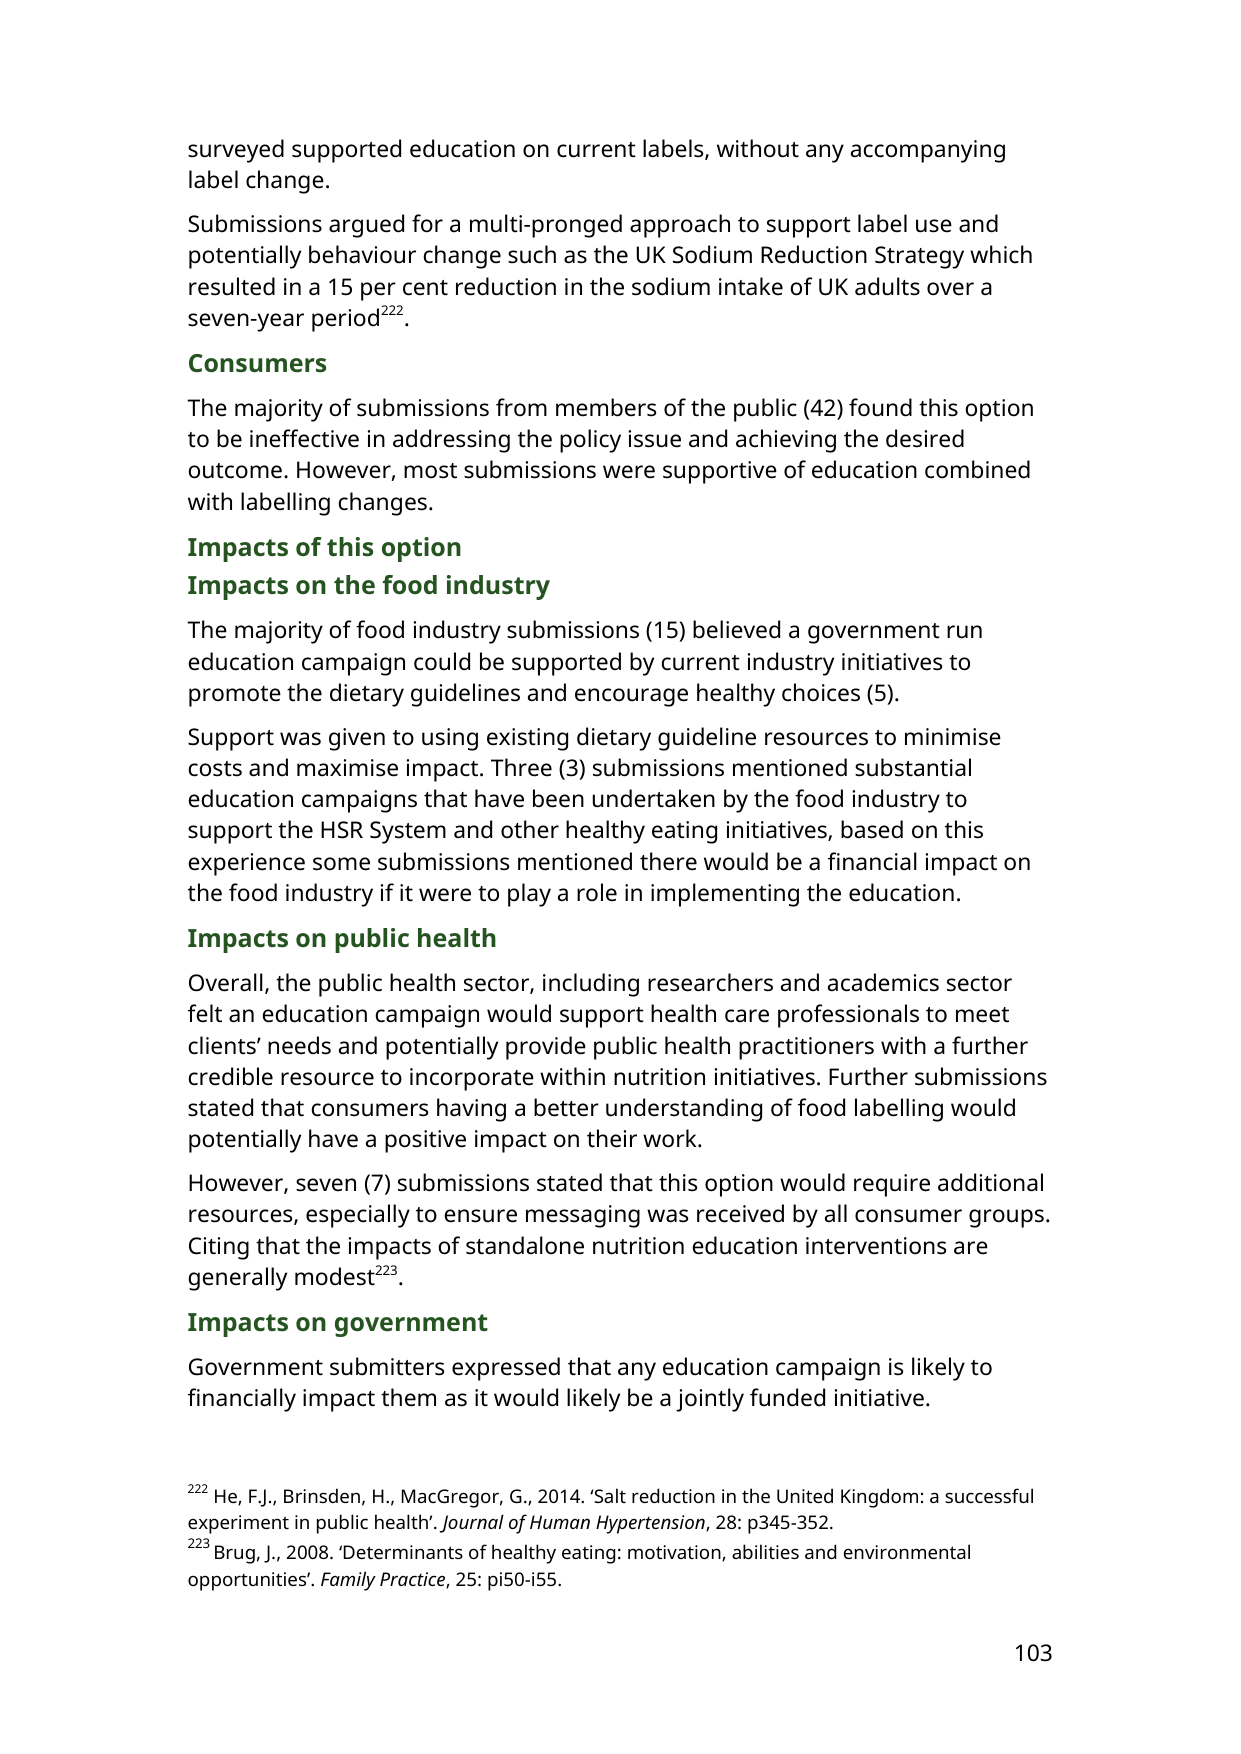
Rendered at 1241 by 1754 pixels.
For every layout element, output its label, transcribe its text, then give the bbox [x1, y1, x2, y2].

text Government submitters expressed that any education campaign is likely to financially impact them as it would likely be a jointly funded initiative. [187, 1351, 1053, 1414]
subtitle Impacts on public health [187, 921, 1053, 954]
text Support was given to using existing dietary guideline resources to minimise costs and maximise impact. Three (3) submissions mentioned substantial education campaigns that have been undertaken by the food industry to support the HSR System and other healthy eating initiatives, based on this experience some submissions mentioned there would be a financial impact on the food industry if it were to play a role in implementing the education. [187, 721, 1053, 908]
text Submissions argued for a multi-pronged approach to support label use and potentially behaviour change such as the UK Sodium Reduction Strategy which resulted in a 15 per cent reduction in the sodium intake of UK adults over a seven-year period. [187, 208, 1053, 333]
text The majority of submissions from members of the public (42) found this option to be ineffective in addressing the policy issue and achieving the desired outcome. However, most submissions were supportive of education combined with labelling changes. [187, 392, 1053, 517]
text The majority of food industry submissions (15) believed a government run education campaign could be supported by current industry initiatives to promote the dietary guidelines and encourage healthy choices (5). [187, 614, 1053, 708]
text Overall, the public health sector, including researchers and academics sector felt an education campaign would support health care professionals to meet clients’ needs and potentially provide public health practitioners with a further credible resource to incorporate within nutrition initiatives. Further submissions stated that consumers having a better understanding of food labelling would potentially have a positive impact on their work. [187, 967, 1053, 1154]
subtitle Impacts of this option [187, 529, 1053, 563]
subtitle Impacts on the food industry [187, 568, 1053, 602]
subtitle Impacts on government [187, 1304, 1053, 1339]
subtitle Consumers [187, 345, 1053, 379]
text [187, 133, 1053, 195]
text However, seven (7) submissions stated that this option would require additional resources, especially to ensure messaging was received by all consumer groups. Citing that the impacts of standalone nutrition education interventions are generally modest. [187, 1167, 1053, 1292]
